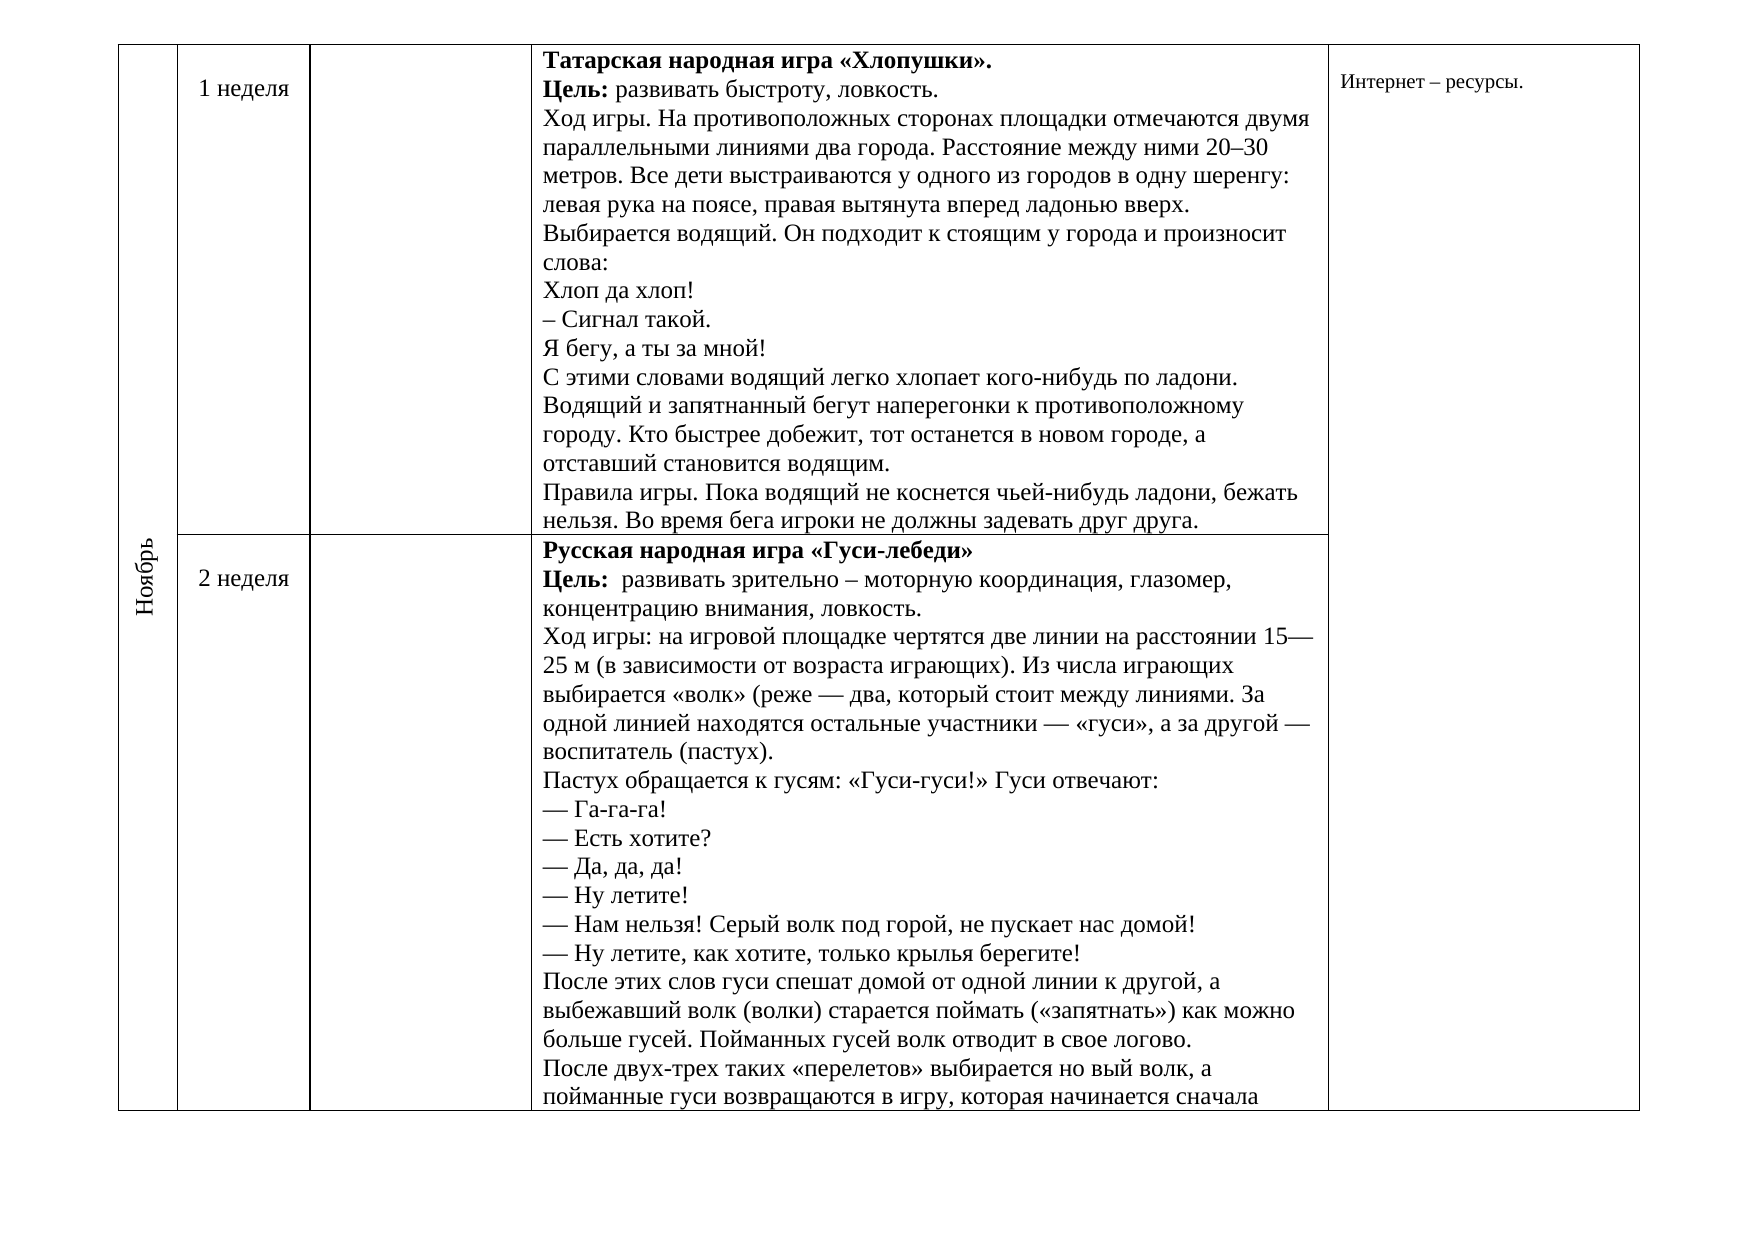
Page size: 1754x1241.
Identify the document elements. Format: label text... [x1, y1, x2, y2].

table_cell 2 неделя [178, 535, 309, 1110]
table_cell Русская народная игра «Гуси-лебеди» Цель: развивать зрительно – моторную координация, глазомер, концентрацию внимания, ловкость. Ход игры: на игровой площадке чертятся две линии на расстоянии 15—25 м (в зависимости от возраста играющих). Из числа играющих выбирается «волк» (реже — два, который стоит между линиями. За одной линией находятся остальные участники — «гуси», а за другой — воспитатель (пастух). Пастух обращается к гусям: «Гуси-гуси!» Гуси отвечают: — Га-га-га! — Есть хотите? — Да, да, да! — Ну летите! — Нам нельзя! Серый волк под горой, не пускает нас домой! — Ну летите, как хотите, только крылья берегите! После этих слов гуси спешат домой от одной линии к другой, а выбежавший волк (волки) старается поймать («запятнать») как можно больше гусей. Пойманных гусей волк отводит в свое логово. После двух-трех таких «перелетов» выбирается но вый волк, а пойманные гуси возвращаются в игру, которая начинается сначала [532, 535, 1328, 1110]
table_cell [311, 535, 531, 1110]
table_cell 1 неделя [178, 45, 309, 534]
table_cell Ноябрь [119, 45, 177, 1110]
table_cell Татарская народная игра «Хлопушки». Цель: развивать быстроту, ловкость. Ход игры. На противоположных сторонах площадки отмечаются двумя параллельными линиями два города. Расстояние между ними 20–30 метров. Все дети выстраиваются у одного из городов в одну шеренгу: левая рука на поясе, правая вытянута вперед ладонью вверх. Выбирается водящий. Он подходит к стоящим у города и произносит слова: Хлоп да хлоп! – Сигнал такой. Я бегу, а ты за мной! С этими словами водящий легко хлопает кого-нибудь по ладони. Водящий и запятнанный бегут наперегонки к противоположному городу. Кто быстрее добежит, тот останется в новом городе, а отставший становится водящим. Правила игры. Пока водящий не коснется чьей-нибудь ладони, бежать нельзя. Во время бега игроки не должны задевать друг друга. [532, 45, 1328, 534]
table_cell [311, 45, 531, 534]
table_cell Интернет – ресурсы. [1329, 45, 1639, 1110]
